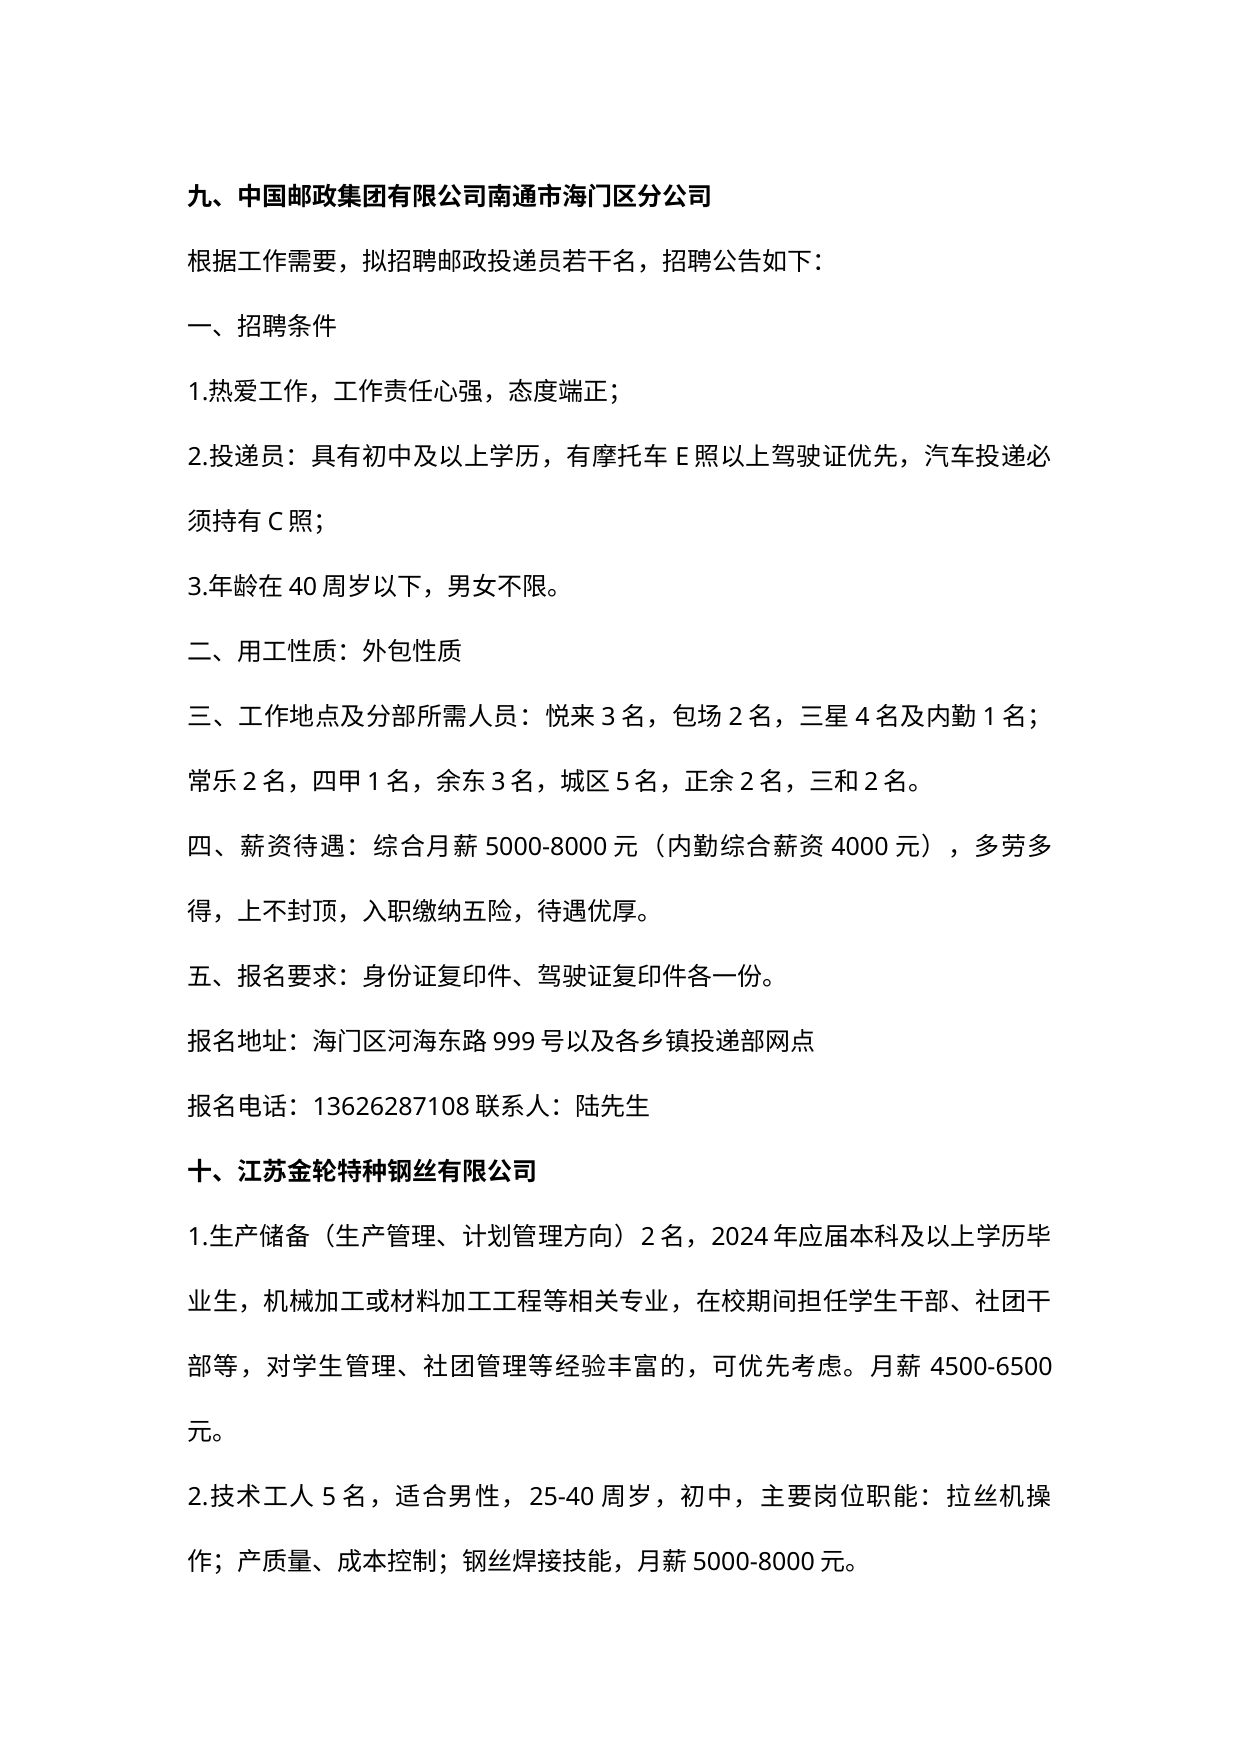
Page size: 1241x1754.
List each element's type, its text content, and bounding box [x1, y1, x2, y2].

text 2.投递员：具有初中及以上学历，有摩托车E照以上驾驶证优先，汽车投递必须持有C照； [187, 422, 1053, 552]
text 报名地址：海门区河海东路999号以及各乡镇投递部网点 [187, 1007, 1053, 1072]
text 3.年龄在40周岁以下，男女不限。 [187, 552, 1053, 617]
text 二、用工性质：外包性质 [187, 617, 1053, 682]
text 2.技术工人5名，适合男性，25-40周岁，初中，主要岗位职能：拉丝机操作；产质量、成本控制；钢丝焊接技能，月薪5000-8000元。 [187, 1462, 1053, 1592]
text 1.生产储备（生产管理、计划管理方向）2名，2024年应届本科及以上学历毕业生，机械加工或材料加工工程等相关专业，在校期间担任学生干部、社团干部等，对学生管理、社团管理等经验丰富的，可优先考虑。月薪4500-6500 元。 [187, 1202, 1053, 1462]
text 一、招聘条件 [187, 292, 1053, 357]
text 五、报名要求：身份证复印件、驾驶证复印件各一份。 [187, 942, 1053, 1007]
text 1.热爱工作，工作责任心强，态度端正； [187, 357, 1053, 422]
text 四、薪资待遇：综合月薪5000-8000元（内勤综合薪资4000元），多劳多得，上不封顶，入职缴纳五险，待遇优厚。 [187, 812, 1053, 942]
text 根据工作需要，拟招聘邮政投递员若干名，招聘公告如下： [187, 227, 1053, 292]
text 三、工作地点及分部所需人员：悦来3名，包场2名，三星4名及内勤1名；常乐2名，四甲1名，余东3名，城区5名，正余2名，三和2名。 [187, 682, 1053, 812]
text 十、江苏金轮特种钢丝有限公司 [187, 1137, 1053, 1202]
text 报名电话：13626287108联系人：陆先生 [187, 1072, 1053, 1137]
text 九、中国邮政集团有限公司南通市海门区分公司 [187, 162, 1053, 227]
